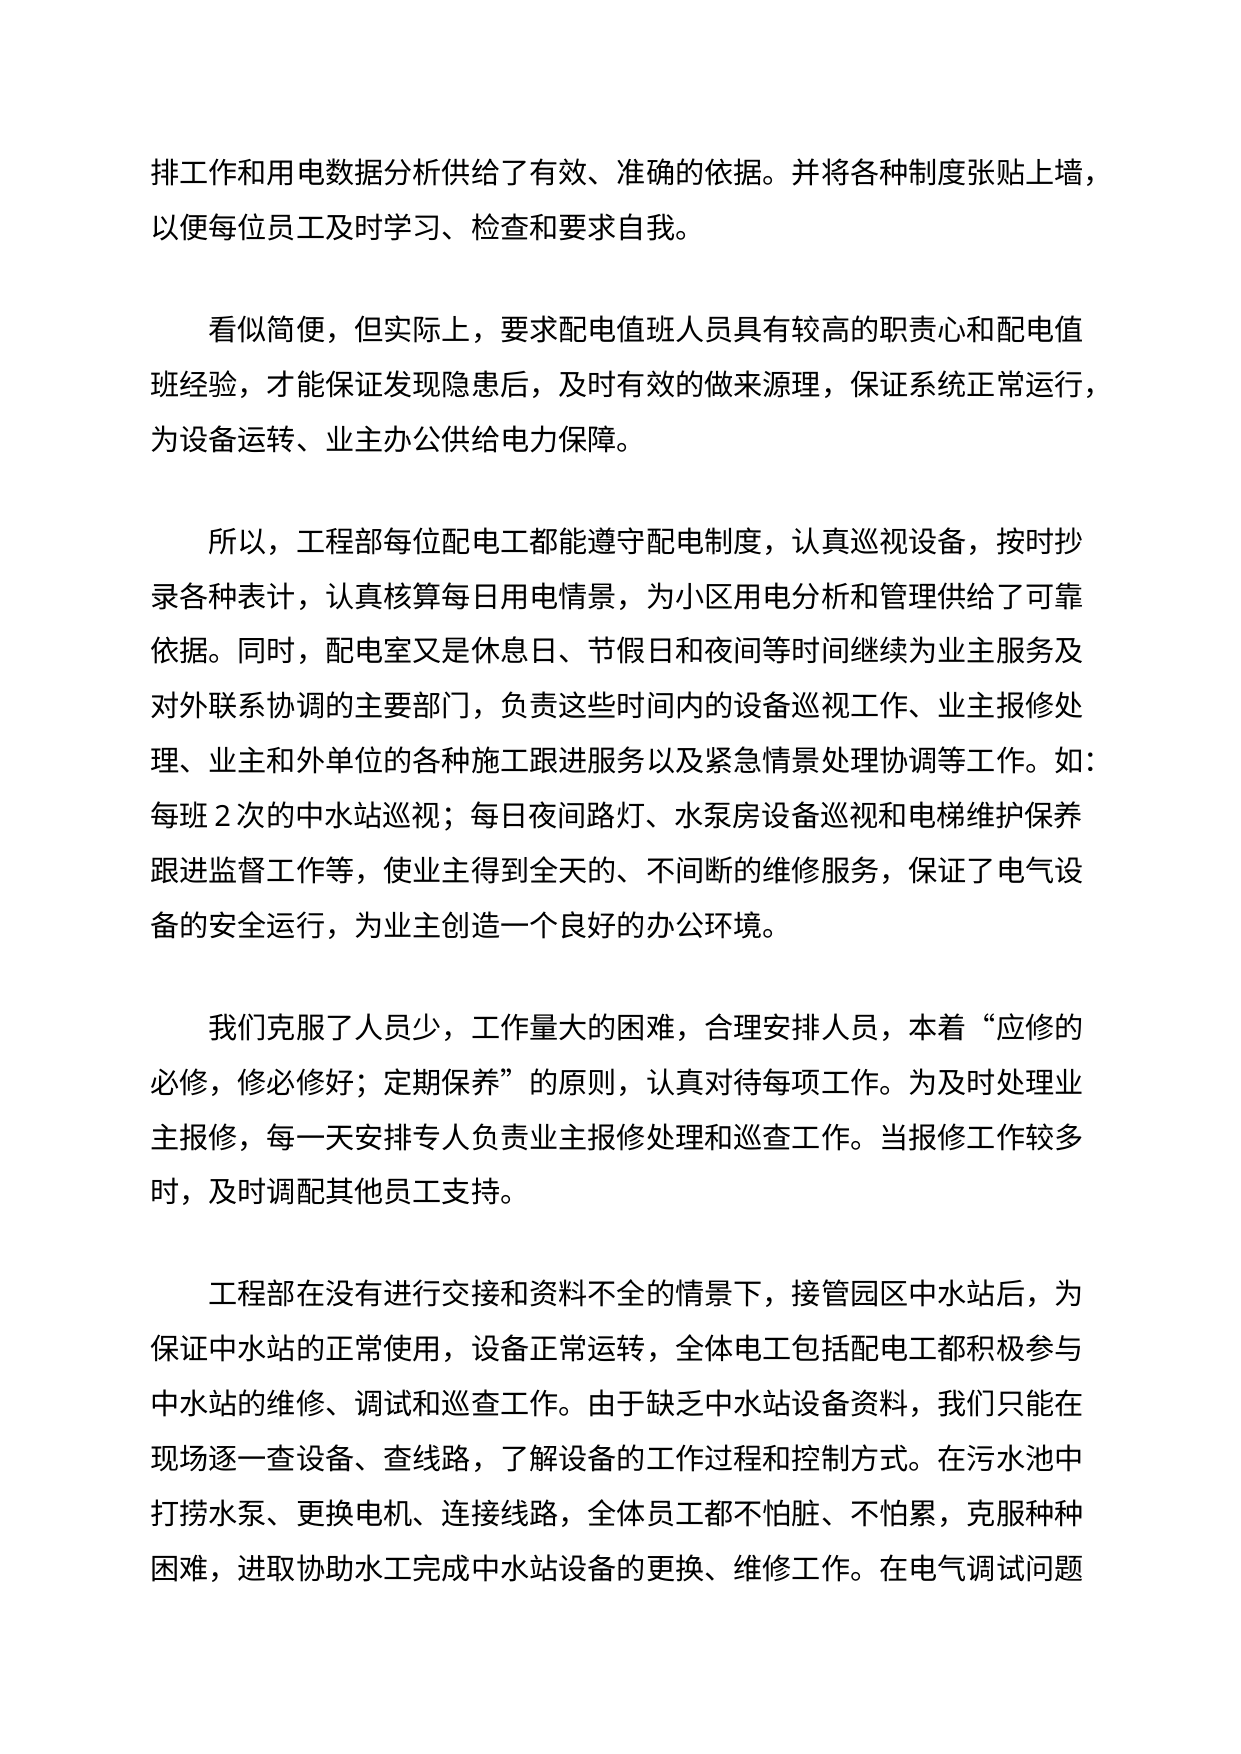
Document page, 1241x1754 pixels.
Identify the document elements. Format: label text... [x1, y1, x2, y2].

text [150, 150, 1090, 247]
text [150, 1271, 1090, 1588]
text 看似简便，但实际上，要求配电值班人员具有较高的职责心和配电值班经验，才能保证发现隐患后，及时有效的做来源理，保证系统正常运行，为设备运转、业主办公供给电力保障。 [150, 307, 1090, 459]
text 所以，工程部每位配电工都能遵守配电制度，认真巡视设备，按时抄录各种表计，认真核算每日用电情景，为小区用电分析和管理供给了可靠依据。同时，配电室又是休息日、节假日和夜间等时间继续为业主服务及对外联系协调的主要部门，负责这些时间内的设备巡视工作、业主报修处理、业主和外单位的各种施工跟进服务以及紧急情景处理协调等工作。如：每班2次的中水站巡视；每日夜间路灯、水泵房设备巡视和电梯维护保养跟进监督工作等，使业主得到全天的、不间断的维修服务，保证了电气设备的安全运行，为业主创造一个良好的办公环境。 [150, 518, 1090, 945]
text 我们克服了人员少，工作量大的困难，合理安排人员，本着“应修的必修，修必修好；定期保养”的原则，认真对待每项工作。为及时处理业主报修，每一天安排专人负责业主报修处理和巡查工作。当报修工作较多时，及时调配其他员工支持。 [150, 1004, 1090, 1211]
